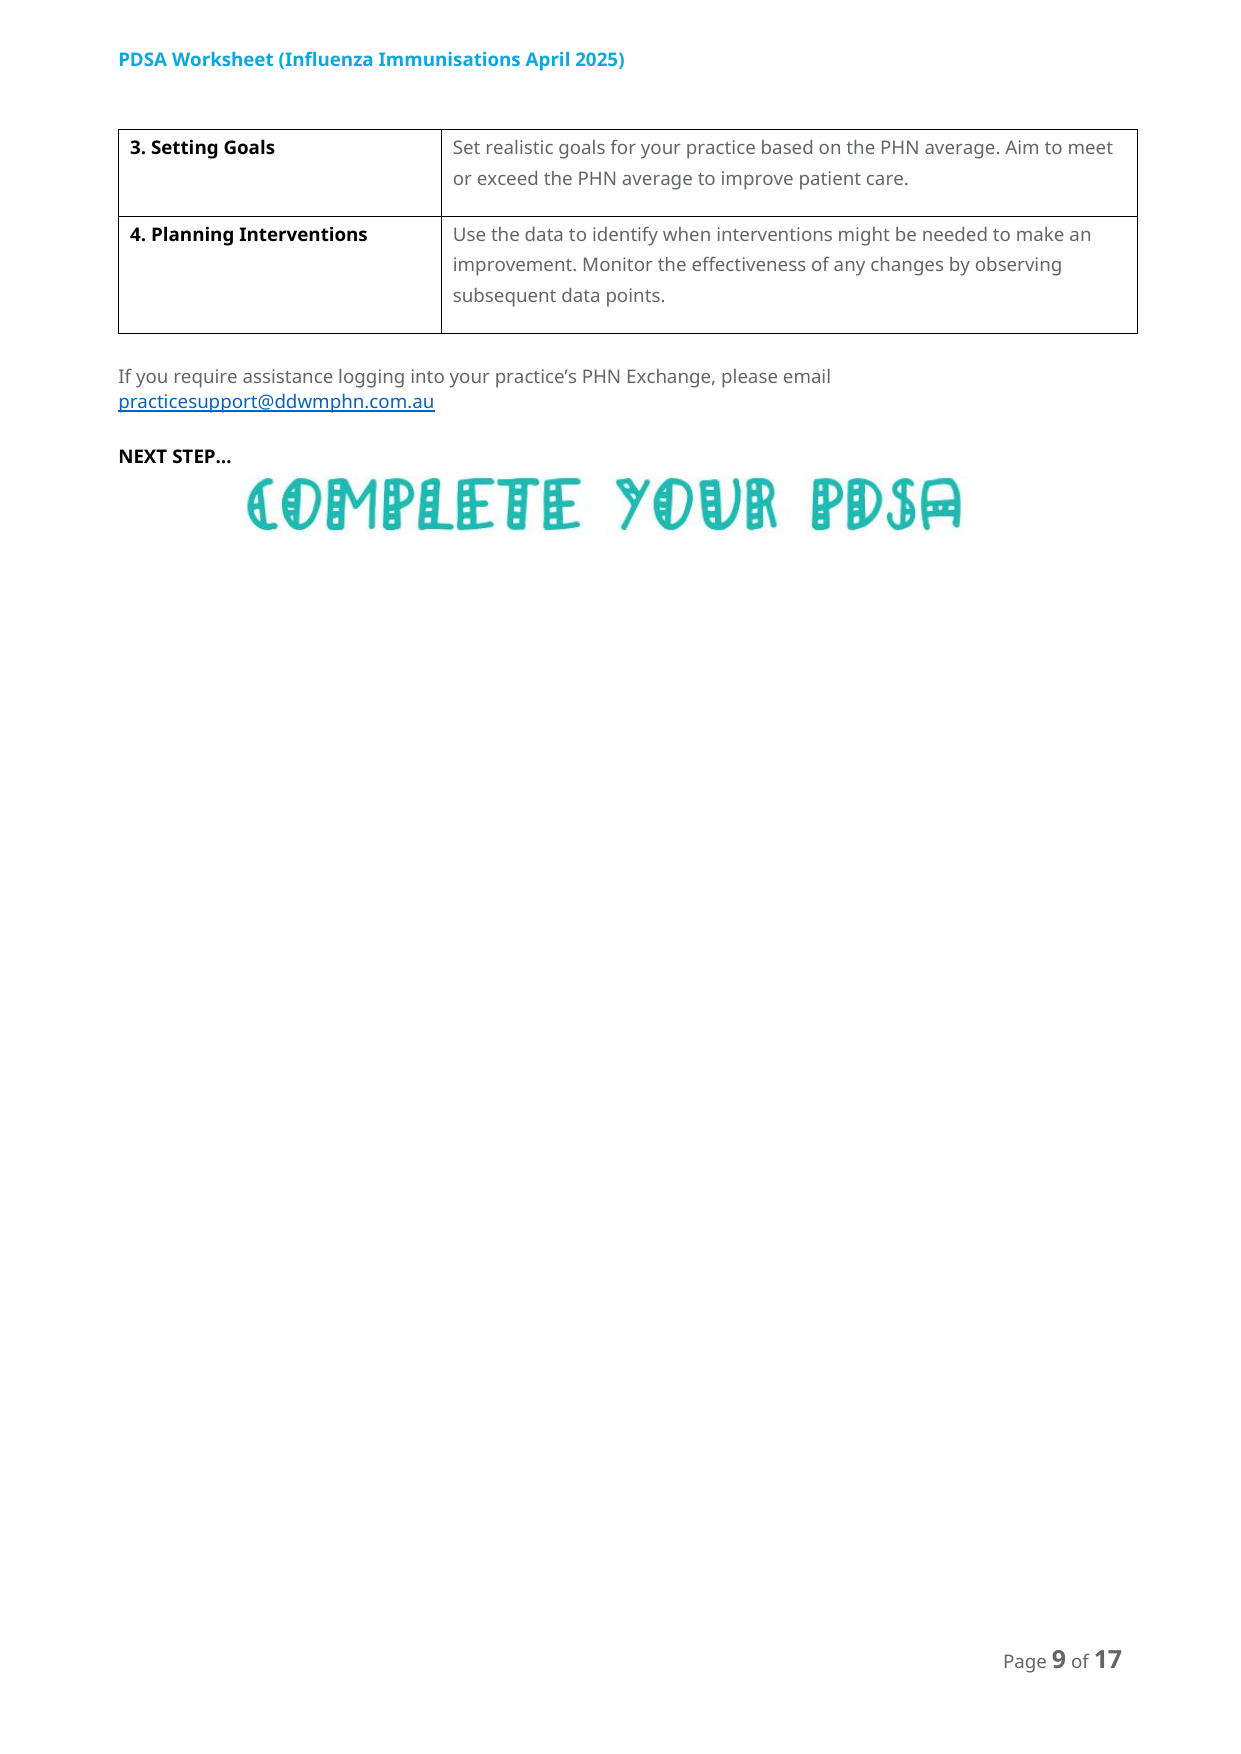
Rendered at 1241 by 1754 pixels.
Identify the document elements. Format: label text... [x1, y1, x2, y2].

table_cell 3. Setting Goals [119, 130, 441, 216]
table_cell Set realistic goals for your practice based on the PHN average. Aim to meet or exceed the PHN average to improve patient care. [442, 130, 1137, 216]
table_cell 4. Planning Interventions [119, 217, 441, 333]
picture [244, 476, 970, 537]
text NEXT STEP… [118, 443, 1122, 469]
text If you require assistance logging into your practice’s PHN Exchange, please email practicesupport@ddwmphn.com.au [118, 363, 1122, 414]
table_cell Use the data to identify when interventions might be needed to make an improvement. Monitor the effectiveness of any changes by observing subsequent data points. [442, 217, 1137, 333]
